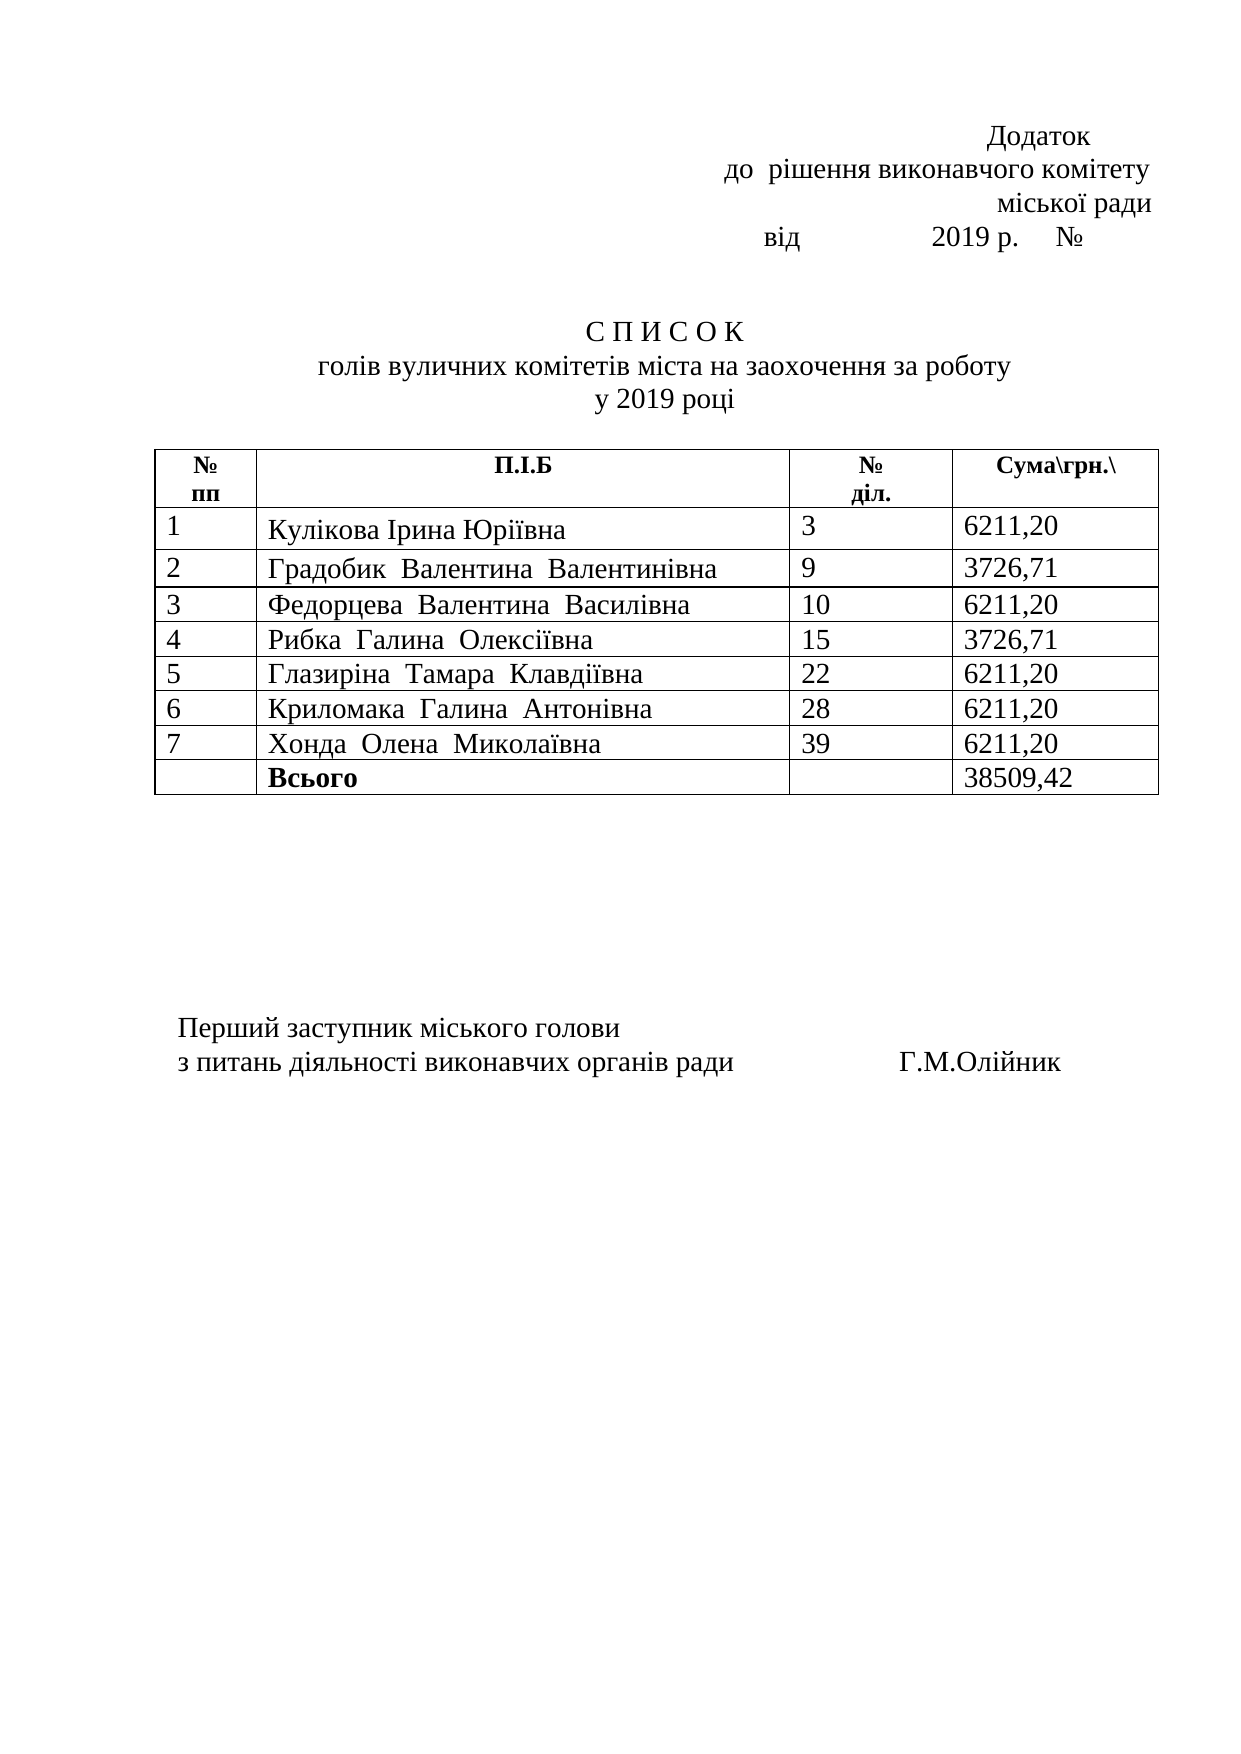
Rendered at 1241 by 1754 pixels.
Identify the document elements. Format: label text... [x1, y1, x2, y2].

table_cell Градобик Валентина Валентинівна [257, 550, 789, 586]
table_cell [790, 760, 952, 794]
table_cell 39 [790, 726, 952, 759]
table_cell Всього [257, 760, 789, 794]
table_cell 22 [790, 657, 952, 690]
table_cell 6211,20 [953, 726, 1158, 759]
table_cell 38509,42 [953, 760, 1158, 794]
table_cell 3726,71 [953, 550, 1158, 586]
table_cell 15 [790, 622, 952, 656]
table_cell [156, 760, 256, 794]
table_cell 9 [790, 550, 952, 586]
table_cell 28 [790, 691, 952, 725]
text міської ради [177, 185, 1152, 219]
table_cell 6211,20 [953, 691, 1158, 725]
table_cell 6211,20 [953, 588, 1158, 621]
table_cell 7 [156, 726, 256, 759]
text С П И С О К [177, 314, 1152, 348]
text голів вуличних комітетів міста на заохочення за роботу [177, 348, 1152, 382]
text з питань діяльності виконавчих органів ради Г.М.Олійник [177, 1044, 1152, 1078]
text від 2019 р. № [177, 219, 1152, 252]
table_header П.І.Б [257, 450, 789, 507]
table_cell 6 [156, 691, 256, 725]
table_cell 4 [156, 622, 256, 656]
table_cell Федорцева Валентина Василівна [257, 588, 789, 621]
text Додаток [177, 118, 1152, 152]
table_cell 6211,20 [953, 657, 1158, 690]
table_header № діл. [790, 450, 952, 507]
table_cell Хонда Олена Миколаївна [257, 726, 789, 759]
table_header № пп [156, 450, 256, 507]
table_cell 5 [156, 657, 256, 690]
table_cell 10 [790, 588, 952, 621]
table_cell 1 [156, 508, 256, 549]
table_cell 6211,20 [953, 508, 1158, 549]
table_cell 3 [790, 508, 952, 549]
table_cell Рибка Галина Олексіївна [257, 622, 789, 656]
text у 2019 році [177, 382, 1152, 415]
table_cell Глазиріна Тамара Клавдіївна [257, 657, 789, 690]
table_cell 3726,71 [953, 622, 1158, 656]
table_cell 2 [156, 550, 256, 586]
table_cell Криломака Галина Антонівна [257, 691, 789, 725]
text до рішення виконавчого комітету [177, 152, 1152, 185]
table_header Сума\грн.\ [953, 450, 1158, 507]
text Перший заступник міського голови [177, 1011, 1152, 1044]
table_cell 3 [156, 588, 256, 621]
table_cell Кулікова Ірина Юріївна [257, 508, 789, 549]
